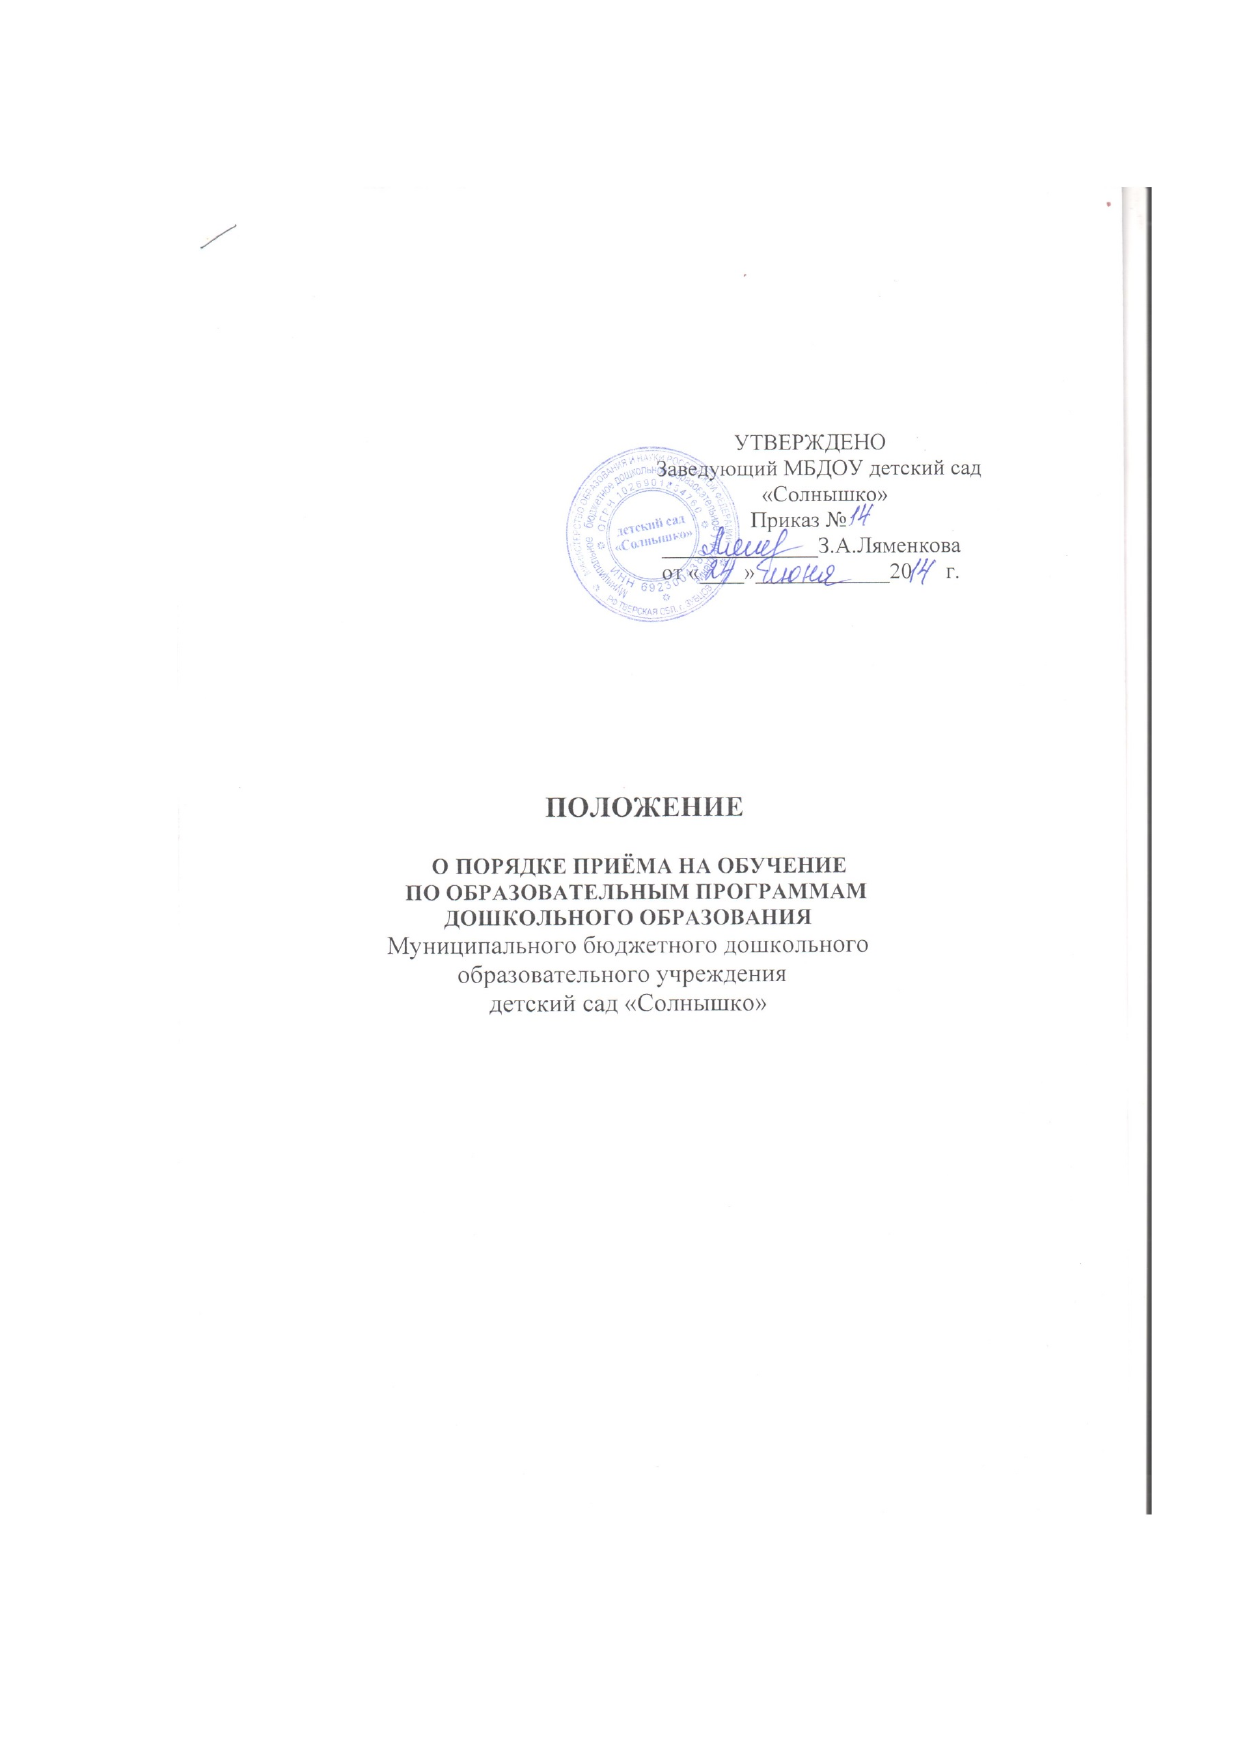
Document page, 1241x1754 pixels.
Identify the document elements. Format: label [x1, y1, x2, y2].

picture [177, 180, 1152, 1521]
